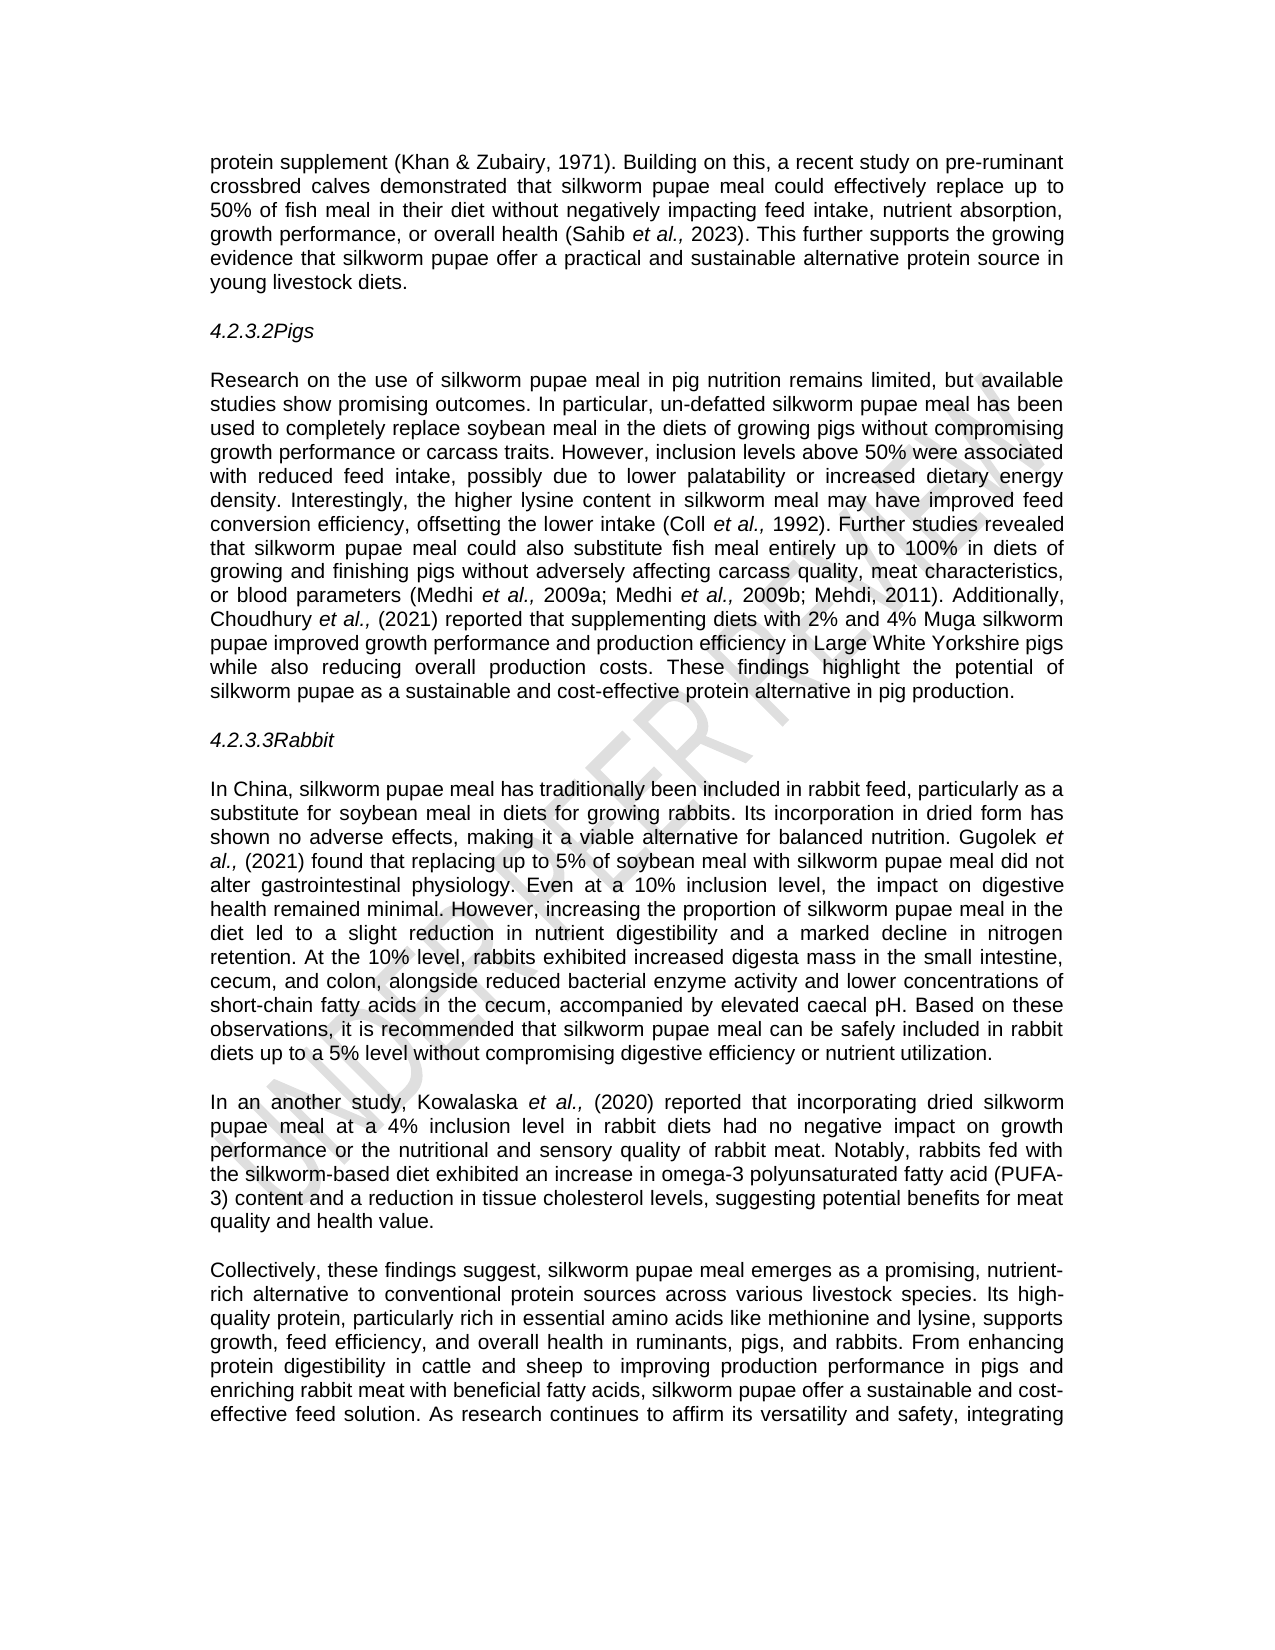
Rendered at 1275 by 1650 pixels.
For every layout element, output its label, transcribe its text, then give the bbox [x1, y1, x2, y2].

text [210, 1258, 1065, 1426]
text Research on the use of silkworm pupae meal in pig nutrition remains limited, but available studies show promising outcomes. In particular, un-defatted silkworm pupae meal has been used to completely replace soybean meal in the diets of growing pigs without compromising growth performance or carcass traits. However, inclusion levels above 50% were associated with reduced feed intake, possibly due to lower palatability or increased dietary energy density. Interestingly, the higher lysine content in silkworm meal may have improved feed conversion efficiency, offsetting the lower intake (Coll et al., 1992). Further studies revealed that silkworm pupae meal could also substitute fish meal entirely up to 100% in diets of growing and finishing pigs without adversely affecting carcass quality, meat characteristics, or blood parameters (Medhi et al., 2009a; Medhi et al., 2009b; Mehdi, 2011). Additionally, Choudhury et al., (2021) reported that supplementing diets with 2% and 4% Muga silkworm pupae improved growth performance and production efficiency in Large White Yorkshire pigs while also reducing overall production costs. These findings highlight the potential of silkworm pupae as a sustainable and cost-effective protein alternative in pig production. [210, 368, 1065, 703]
text 4.2.3.3Rabbit [210, 728, 1065, 752]
text In an another study, Kowalaska et al., (2020) reported that incorporating dried silkworm pupae meal at a 4% inclusion level in rabbit diets had no negative impact on growth performance or the nutritional and sensory quality of rabbit meat. Notably, rabbits fed with the silkworm-based diet exhibited an increase in omega-3 polyunsaturated fatty acid (PUFA-3) content and a reduction in tissue cholesterol levels, suggesting potential benefits for meat quality and health value. [210, 1089, 1065, 1233]
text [210, 150, 1065, 294]
text In China, silkworm pupae meal has traditionally been included in rabbit feed, particularly as a substitute for soybean meal in diets for growing rabbits. Its incorporation in dried form has shown no adverse effects, making it a viable alternative for balanced nutrition. Gugolek et al., (2021) found that replacing up to 5% of soybean meal with silkworm pupae meal did not alter gastrointestinal physiology. Even at a 10% inclusion level, the impact on digestive health remained minimal. However, increasing the proportion of silkworm pupae meal in the diet led to a slight reduction in nutrient digestibility and a marked decline in nitrogen retention. At the 10% level, rabbits exhibited increased digesta mass in the small intestine, cecum, and colon, alongside reduced bacterial enzyme activity and lower concentrations of short-chain fatty acids in the cecum, accompanied by elevated caecal pH. Based on these observations, it is recommended that silkworm pupae meal can be safely included in rabbit diets up to a 5% level without compromising digestive efficiency or nutrient utilization. [210, 777, 1065, 1064]
text 4.2.3.2Pigs [210, 319, 1065, 343]
